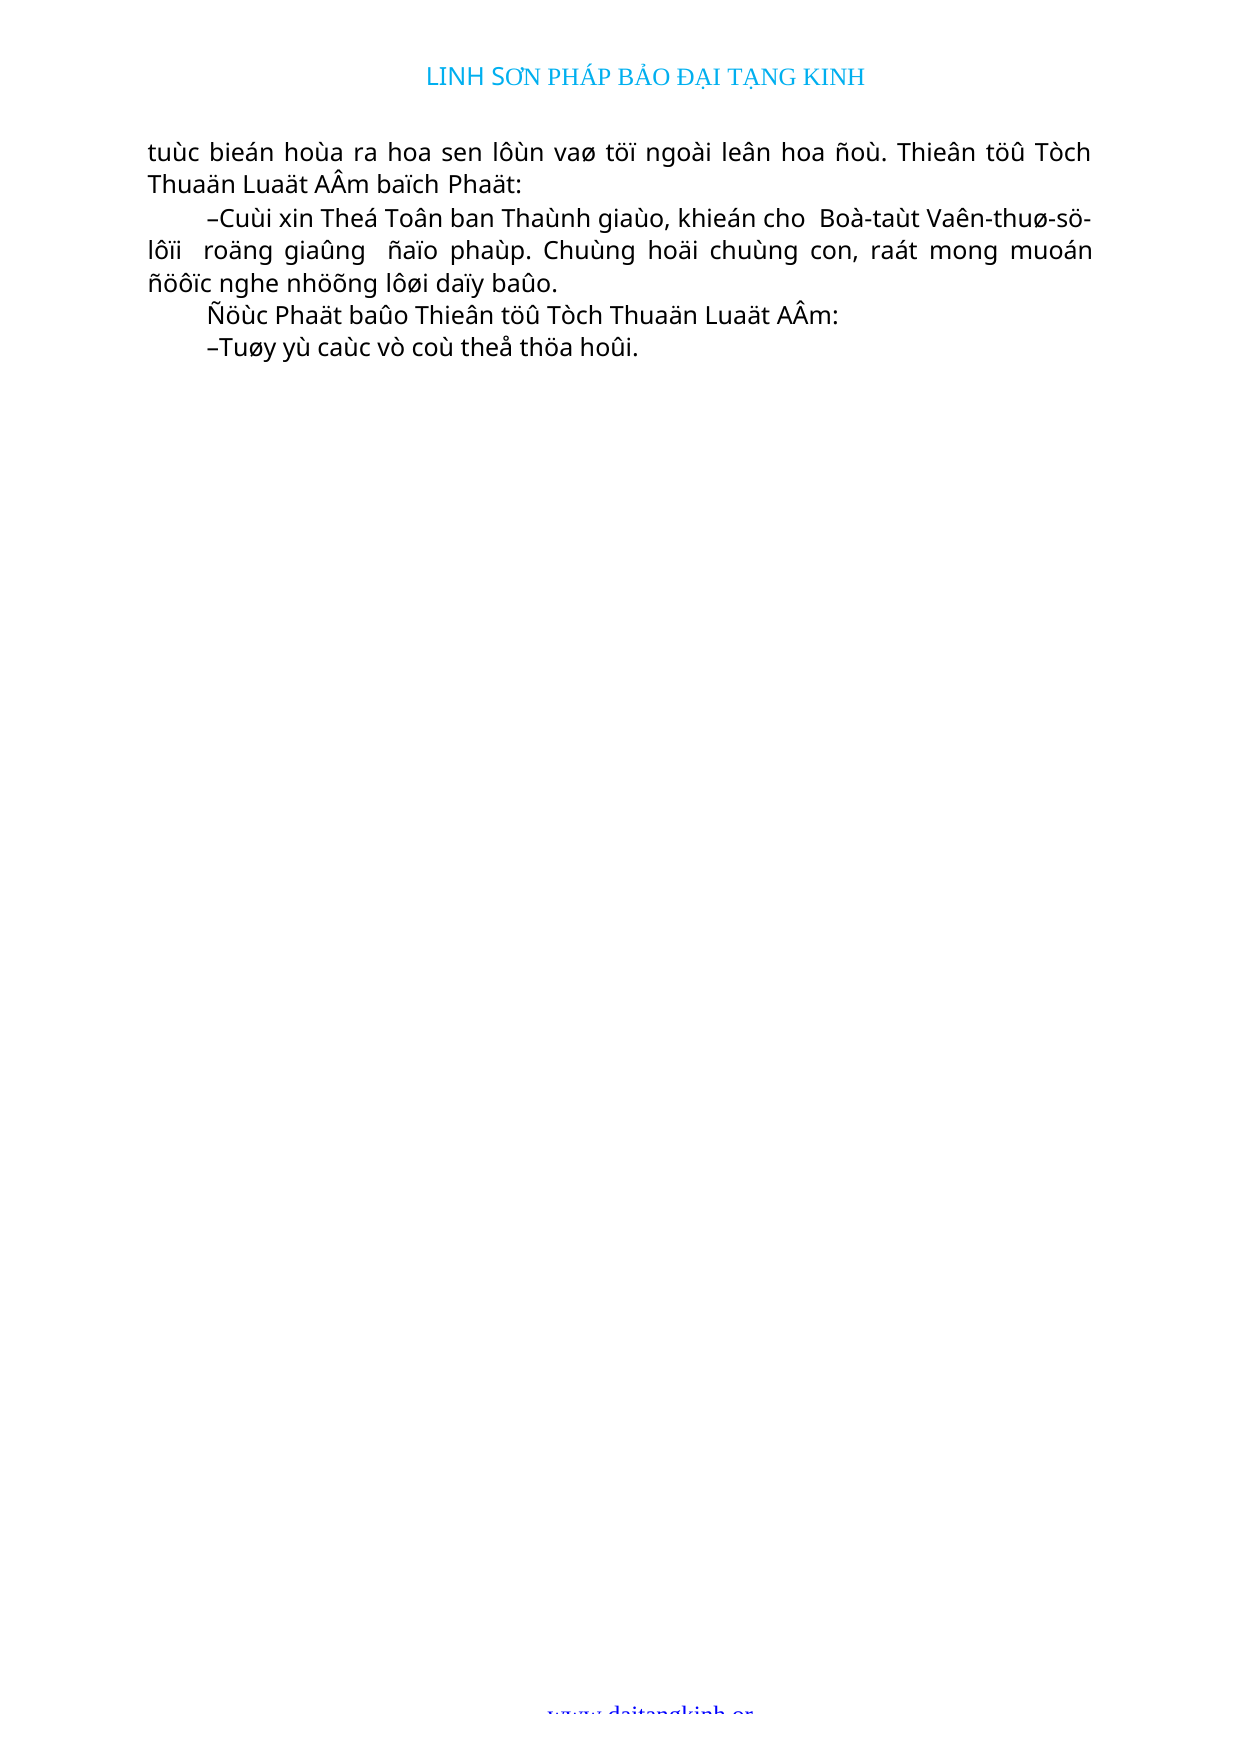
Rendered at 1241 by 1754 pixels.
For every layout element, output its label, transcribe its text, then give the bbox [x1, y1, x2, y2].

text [147, 135, 1093, 201]
text –Tuøy yù caùc vò coù theå thöa hoûi. [206, 331, 1105, 363]
text –Cuùi xin Theá Toân ban Thaùnh giaùo, khieán cho Boà-taùt Vaên-thuø-sö-lôïi roäng giaûng ñaïo phaùp. Chuùng hoäi chuùng con, raát mong muoán ñöôïc nghe nhöõng lôøi daïy baûo. [147, 201, 1093, 299]
text Ñöùc Phaät baûo Thieân töû Tòch Thuaän Luaät AÂm: [206, 299, 1105, 331]
